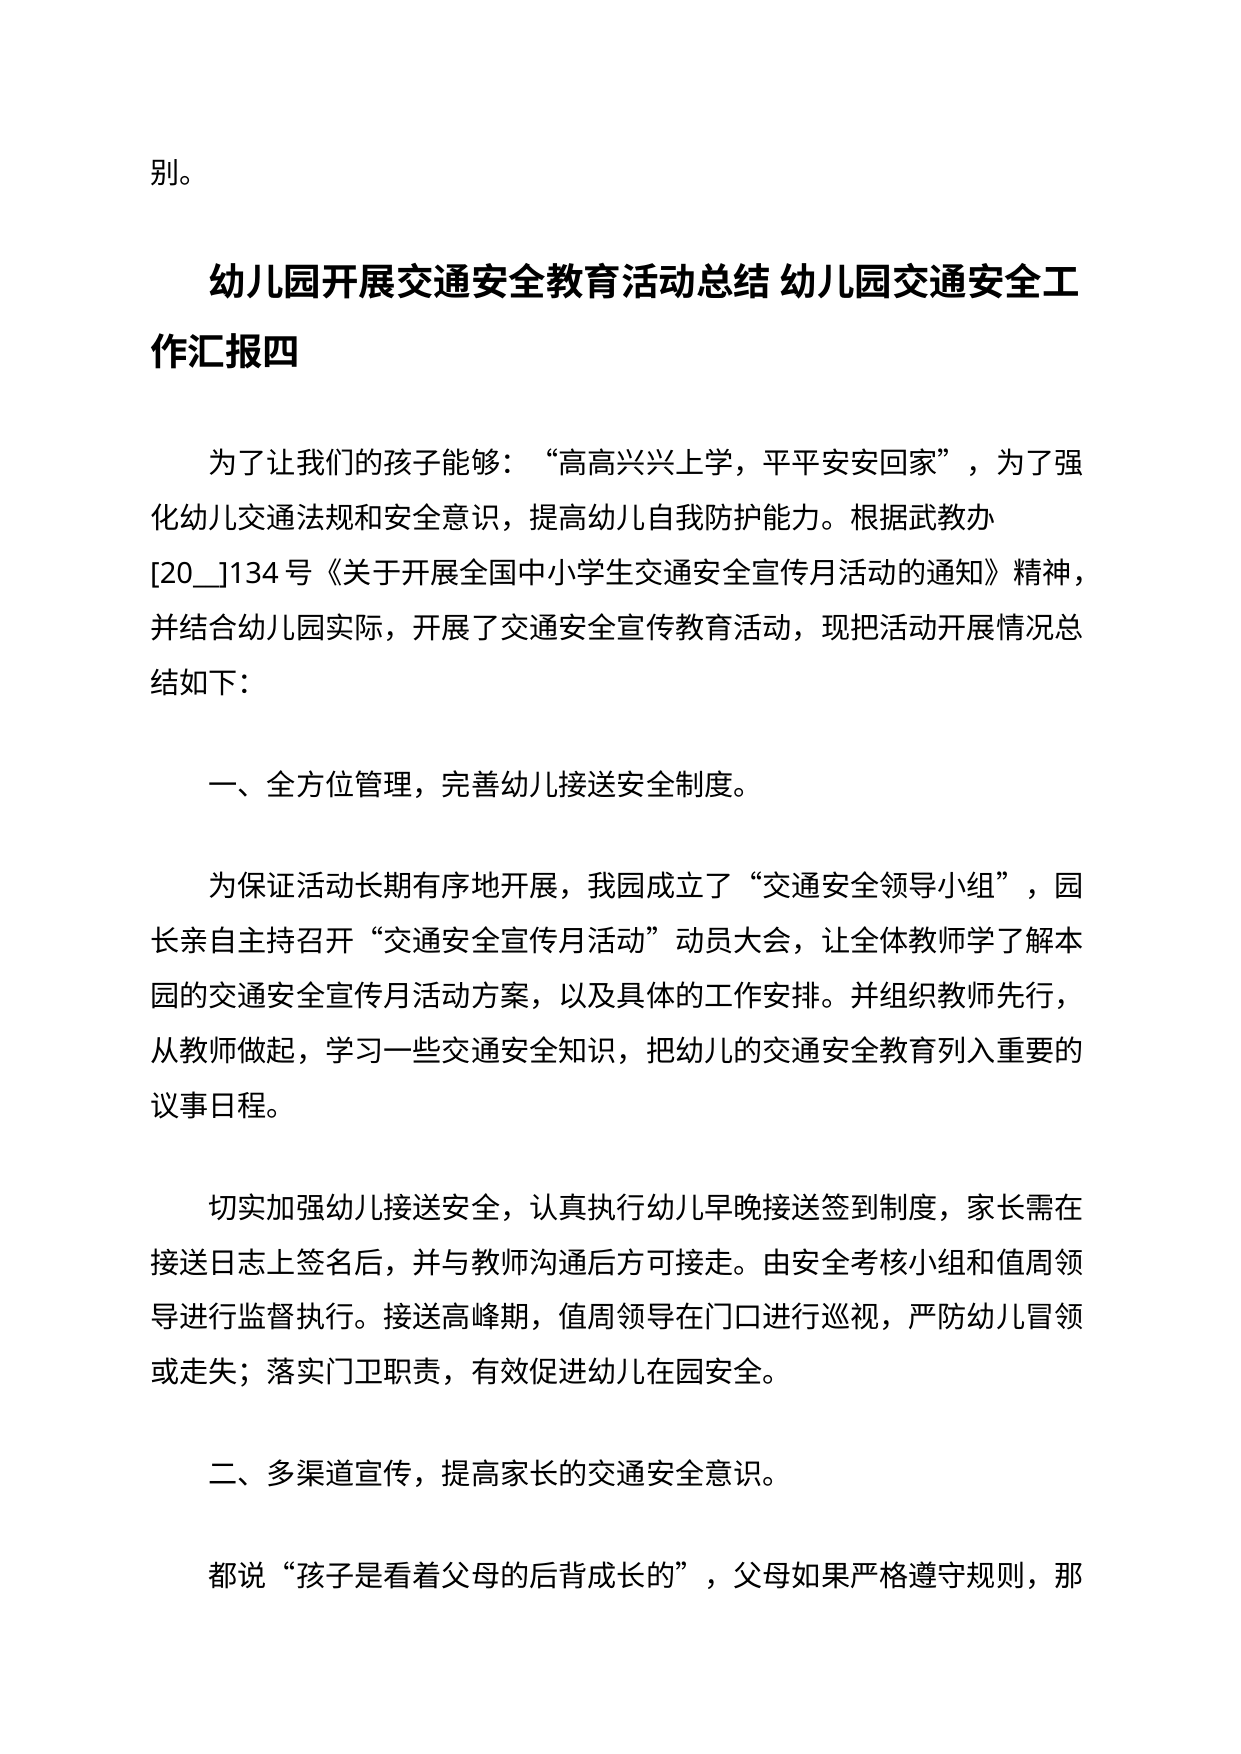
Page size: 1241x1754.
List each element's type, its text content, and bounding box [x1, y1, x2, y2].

text 二、多渠道宣传，提高家长的交通安全意识。 [150, 1451, 1090, 1493]
text 切实加强幼儿接送安全，认真执行幼儿早晚接送签到制度，家长需在接送日志上签名后，并与教师沟通后方可接走。由安全考核小组和值周领导进行监督执行。接送高峰期，值周领导在门口进行巡视，严防幼儿冒领或走失；落实门卫职责，有效促进幼儿在园安全。 [150, 1184, 1090, 1391]
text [150, 150, 1090, 192]
text 为保证活动长期有序地开展，我园成立了“交通安全领导小组”，园长亲自主持召开“交通安全宣传月活动”动员大会，让全体教师学了解本园的交通安全宣传月活动方案，以及具体的工作安排。并组织教师先行，从教师做起，学习一些交通安全知识，把幼儿的交通安全教育列入重要的议事日程。 [150, 863, 1090, 1125]
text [150, 1552, 1090, 1595]
text 为了让我们的孩子能够：“高高兴兴上学，平平安安回家”，为了强化幼儿交通法规和安全意识，提高幼儿自我防护能力。根据武教办[20__]134号《关于开展全国中小学生交通安全宣传月活动的通知》精神，并结合幼儿园实际，开展了交通安全宣传教育活动，现把活动开展情况总结如下： [150, 440, 1090, 702]
text 一、全方位管理，完善幼儿接送安全制度。 [150, 761, 1090, 803]
text 幼儿园开展交通安全教育活动总结 幼儿园交通安全工作汇报四 [150, 252, 1090, 377]
